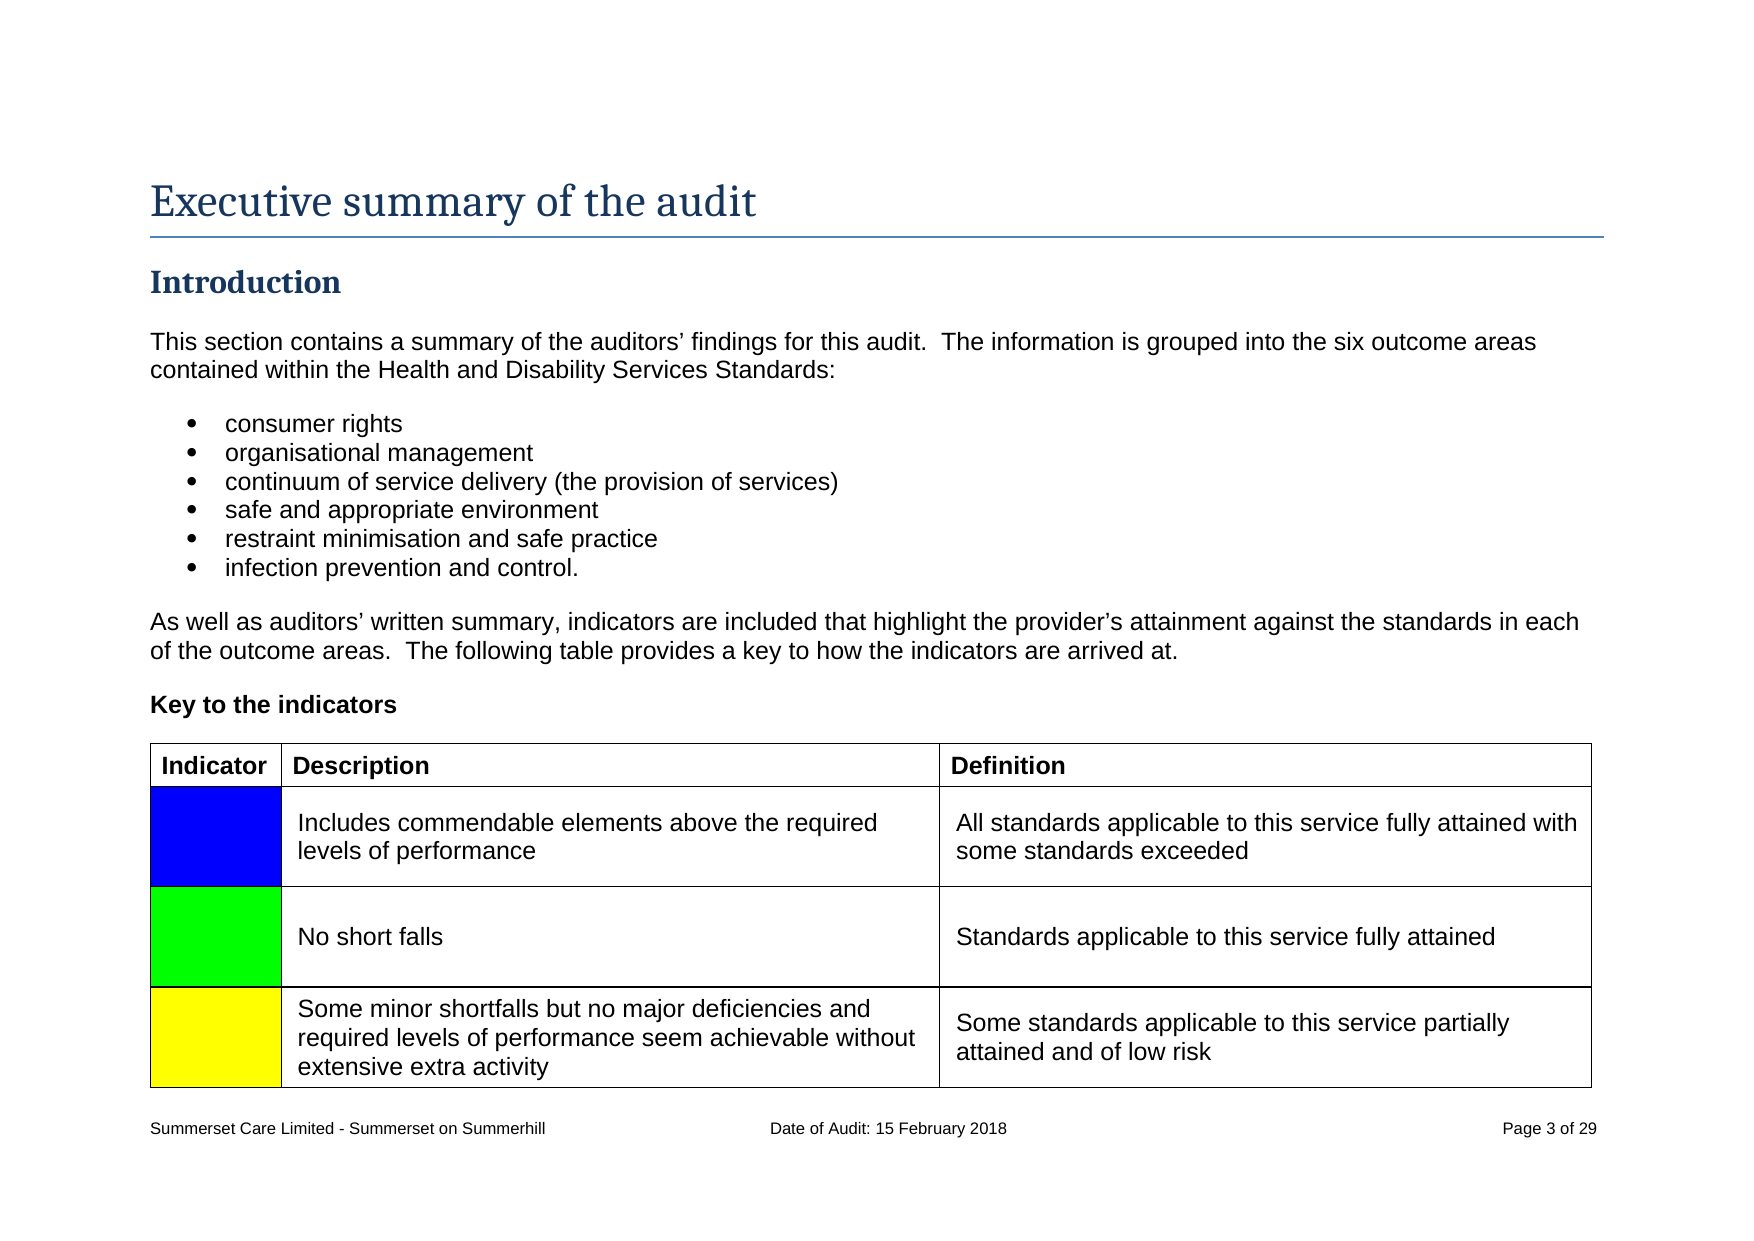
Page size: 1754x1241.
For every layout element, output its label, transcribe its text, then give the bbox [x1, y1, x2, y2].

text Key to the indicators [150, 689, 1604, 718]
list safe and appropriate environment [187, 496, 1604, 524]
table_cell [151, 787, 281, 886]
text This section contains a summary of the auditors’ findings for this audit. The information is grouped into the six outcome areas contained within the Health and Disability Services Standards: [150, 326, 1604, 384]
list infection prevention and control. [187, 553, 1604, 582]
table_cell No short falls [282, 887, 939, 986]
subtitle Executive summary of the audit [150, 175, 1604, 236]
table_cell Some minor shortfalls but no major deficiencies and required levels of performance seem achievable without extensive extra activity [282, 988, 939, 1087]
table_cell Some standards applicable to this service partially attained and of low risk [940, 988, 1591, 1087]
subtitle Introduction [150, 263, 1604, 301]
table_header Description [282, 744, 939, 786]
table_cell [151, 887, 281, 986]
text As well as auditors’ written summary, indicators are included that highlight the provider’s attainment against the standards in each of the outcome areas. The following table provides a key to how the indicators are arrived at. [150, 607, 1604, 664]
list consumer rights [187, 409, 1604, 438]
table_cell All standards applicable to this service fully attained with some standards exceeded [940, 787, 1591, 886]
table_header Definition [940, 744, 1591, 786]
table_cell [151, 988, 281, 1087]
table_header Indicator [151, 744, 281, 786]
table_cell Standards applicable to this service fully attained [940, 887, 1591, 986]
table_cell Includes commendable elements above the required levels of performance [282, 787, 939, 886]
list restraint minimisation and safe practice [187, 524, 1604, 553]
list organisational management [187, 438, 1604, 467]
list continuum of service delivery (the provision of services) [187, 467, 1604, 496]
